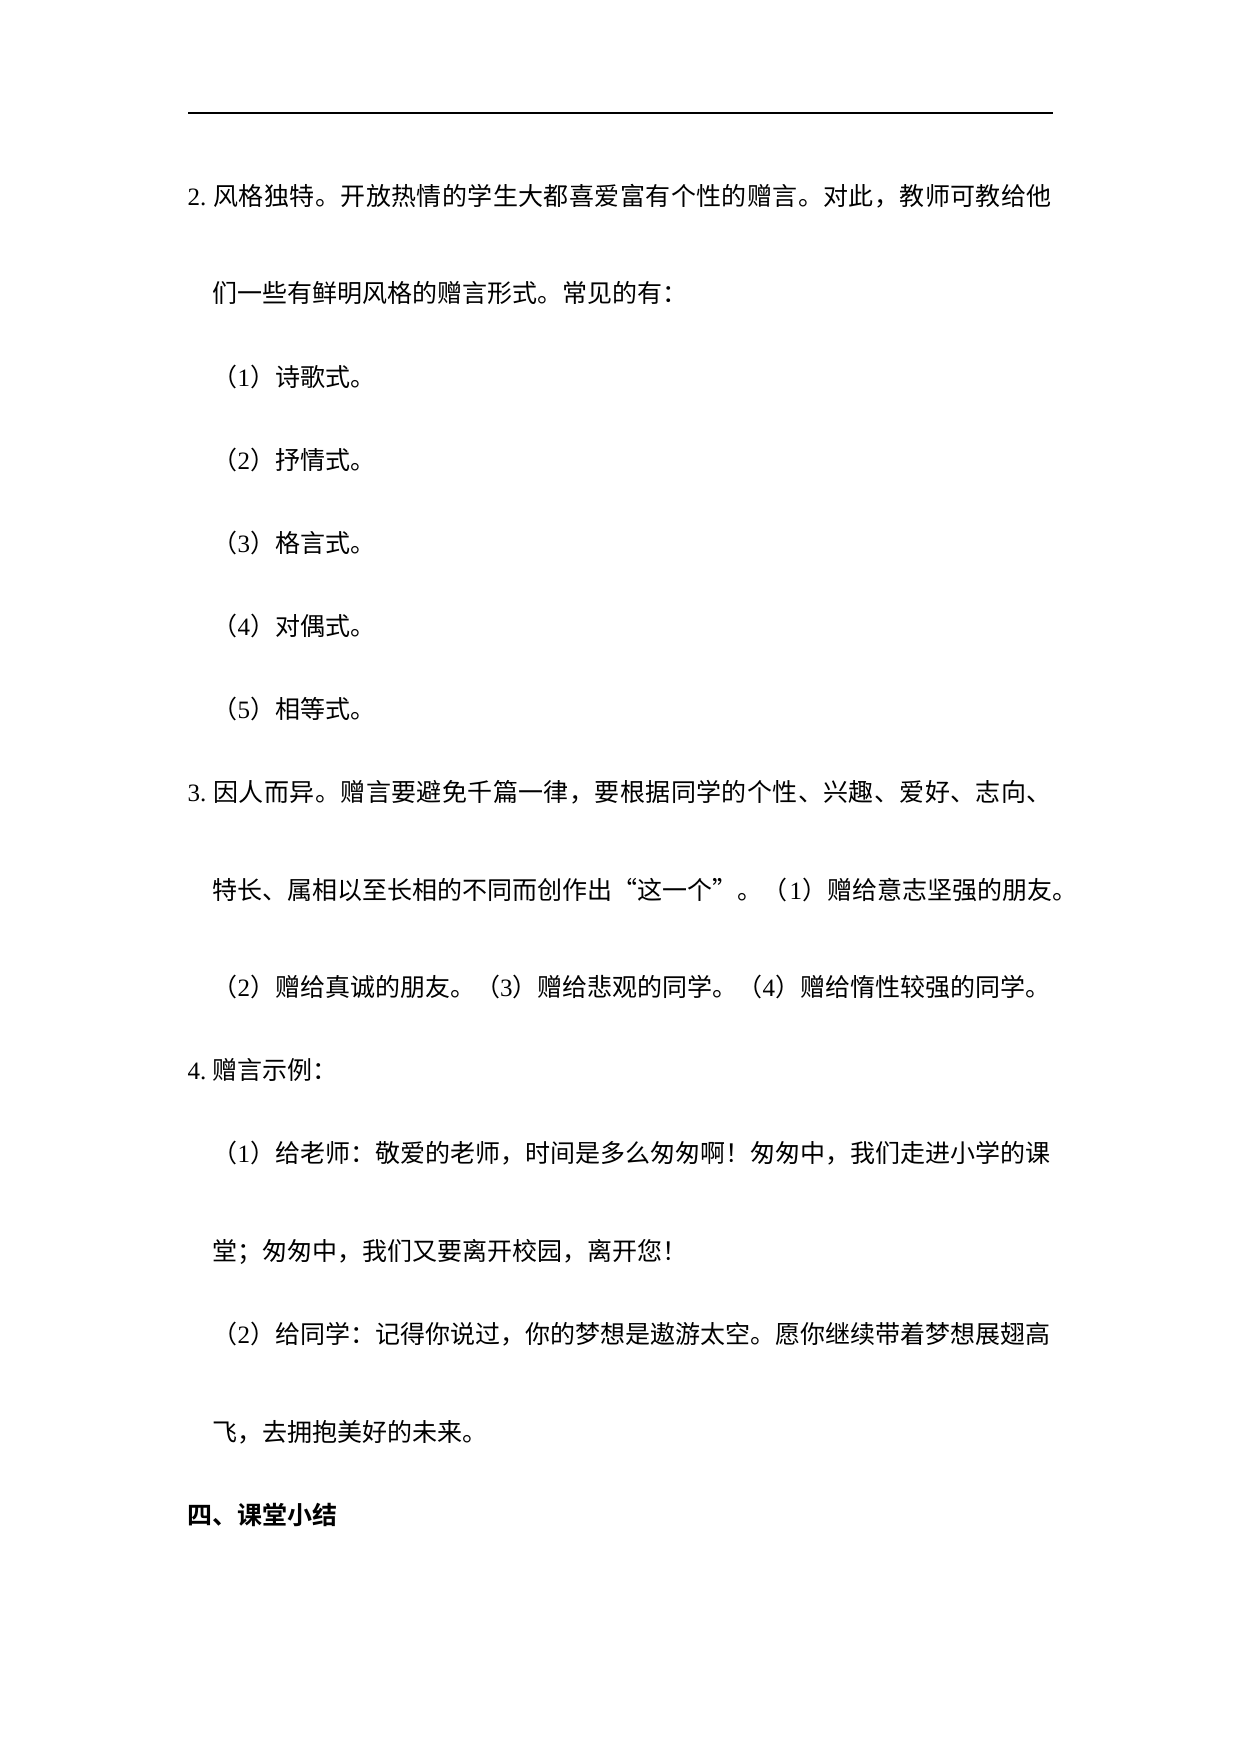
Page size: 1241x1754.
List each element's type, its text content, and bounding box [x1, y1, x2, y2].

text 2. 风格独特。开放热情的学生大都喜爱富有个性的赠言。对此，教师可教给他们一些有鲜明风格的赠言形式。常见的有： [187, 162, 1053, 324]
text 3. 因人而异。赠言要避免千篇一律，要根据同学的个性、兴趣、爱好、志向、特长、属相以至长相的不同而创作出“这一个”。（1）赠给意志坚强的朋友。（2）赠给真诚的朋友。（3）赠给悲观的同学。（4）赠给惰性较强的同学。 [187, 758, 1053, 1018]
text （1）诗歌式。 [187, 343, 1053, 408]
text （3）格言式。 [187, 509, 1053, 574]
text （1）给老师：敬爱的老师，时间是多么匆匆啊！匆匆中，我们走进小学的课堂；匆匆中，我们又要离开校园，离开您！ [212, 1119, 1053, 1282]
text 四、课堂小结 [187, 1481, 1053, 1546]
text 4. 赠言示例： [187, 1036, 1053, 1101]
text （2）给同学：记得你说过，你的梦想是遨游太空。愿你继续带着梦想展翅高飞，去拥抱美好的未来。 [212, 1300, 1053, 1463]
text （4）对偶式。 [187, 592, 1053, 657]
text （5）相等式。 [187, 675, 1053, 740]
text （2）抒情式。 [187, 426, 1053, 491]
